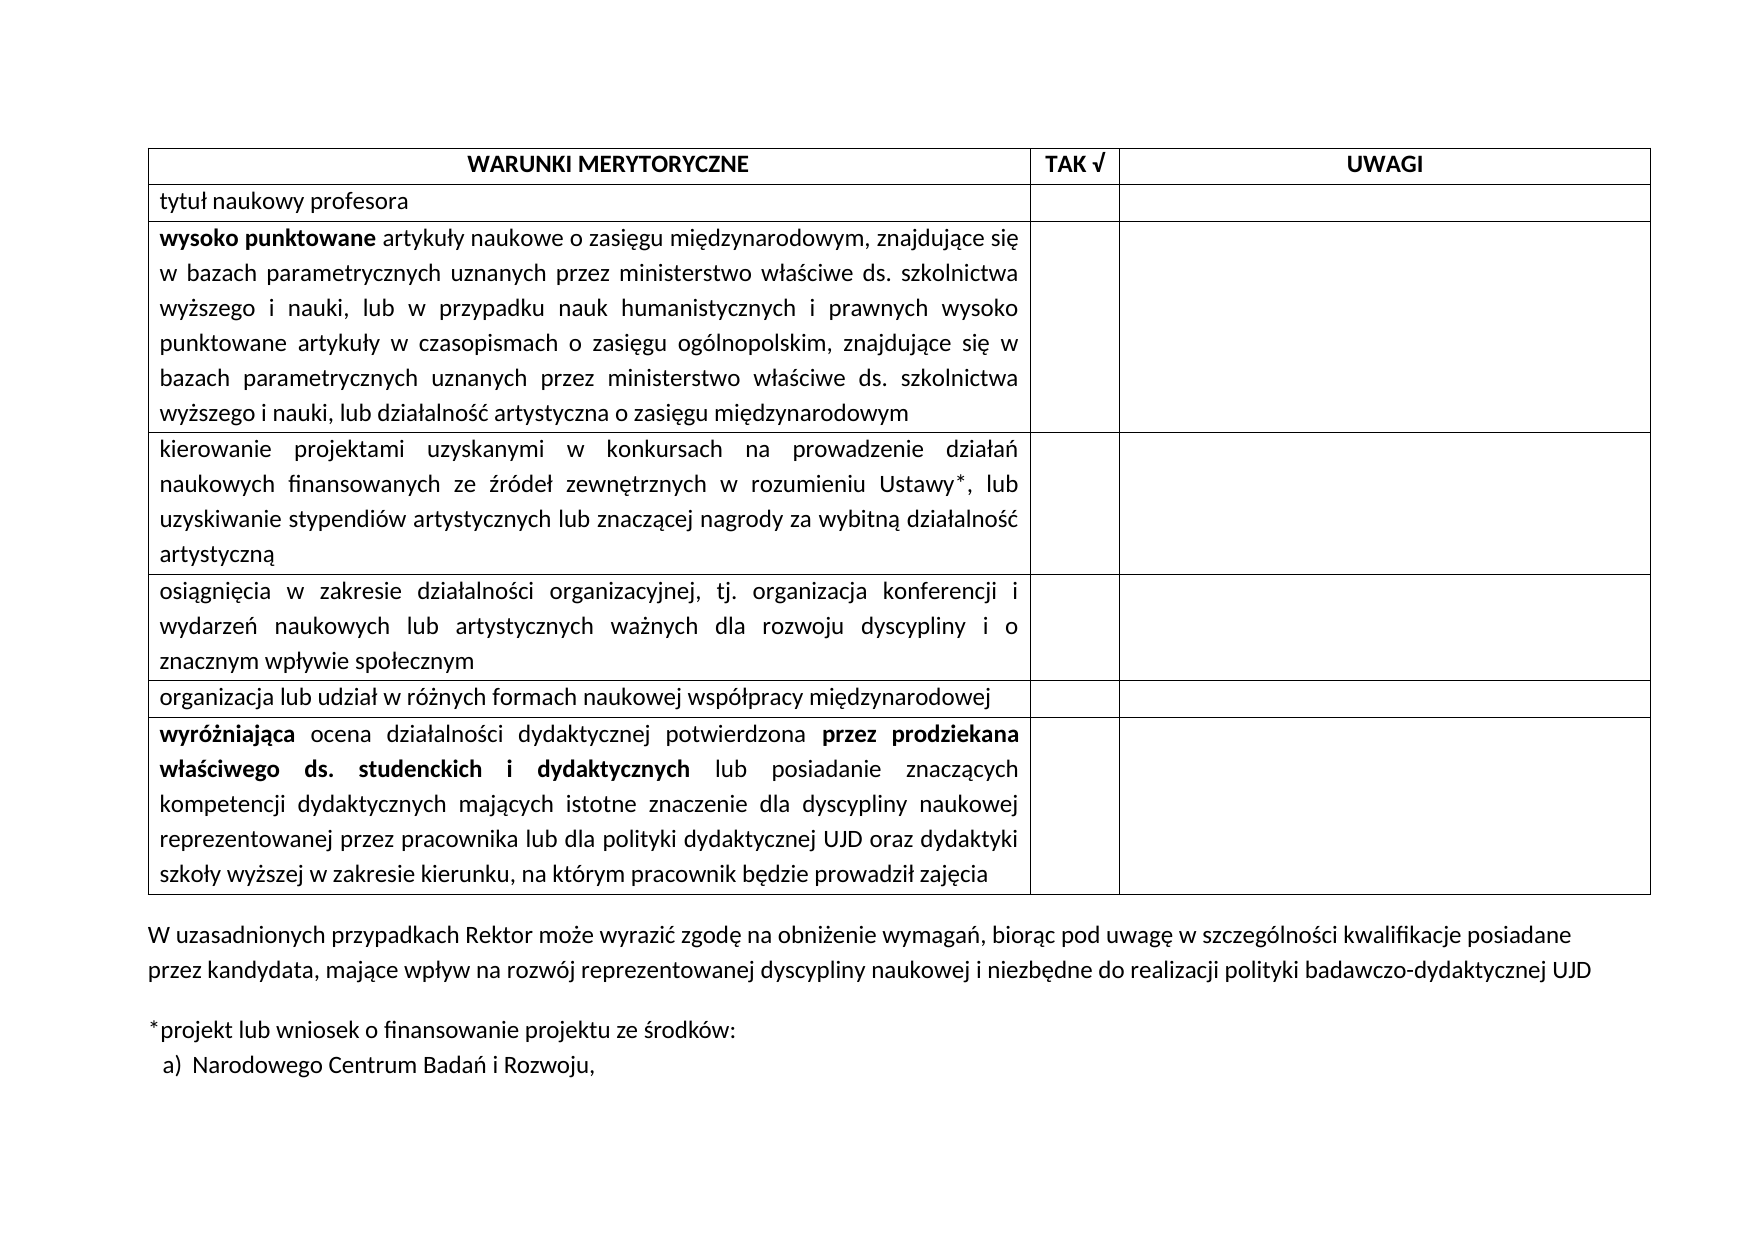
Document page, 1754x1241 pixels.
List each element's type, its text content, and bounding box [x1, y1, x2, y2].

table_cell [1031, 433, 1119, 574]
text W uzasadnionych przypadkach Rektor może wyrazić zgodę na obniżenie wymagań, biorąc pod uwagę w szczególności kwalifikacje posiadane przez kandydata, mające wpływ na rozwój reprezentowanej dyscypliny naukowej i niezbędne do realizacji polityki badawczo-dydaktycznej UJD [148, 919, 1606, 985]
table_cell [1031, 185, 1119, 221]
table_cell [1031, 222, 1119, 432]
table_cell wysoko punktowane artykuły naukowe o zasięgu międzynarodowym, znajdujące się w bazach parametrycznych uznanych przez ministerstwo właściwe ds. szkolnictwa wyższego i nauki, lub w przypadku nauk humanistycznych i prawnych wysoko punktowane artykuły w czasopismach o zasięgu ogólnopolskim, znajdujące się w bazach parametrycznych uznanych przez ministerstwo właściwe ds. szkolnictwa wyższego i nauki, lub działalność artystyczna o zasięgu międzynarodowym [149, 222, 1030, 432]
table_cell osiągnięcia w zakresie działalności organizacyjnej, tj. organizacja konferencji i wydarzeń naukowych lub artystycznych ważnych dla rozwoju dyscypliny i o znacznym wpływie społecznym [149, 575, 1030, 680]
table_cell [1031, 681, 1119, 717]
table_cell [1031, 718, 1119, 893]
table_cell [1120, 222, 1650, 432]
table_header TAK √ [1031, 149, 1119, 184]
table_header WARUNKI MERYTORYCZNE [149, 149, 1030, 184]
table_cell [1120, 433, 1650, 574]
table_cell [1120, 185, 1650, 221]
table_cell [1120, 575, 1650, 680]
table_cell [1120, 681, 1650, 717]
text *projekt lub wniosek o finansowanie projektu ze środków: [148, 1014, 1606, 1045]
table_cell organizacja lub udział w różnych formach naukowej współpracy międzynarodowej [149, 681, 1030, 717]
table_cell kierowanie projektami uzyskanymi w konkursach na prowadzenie działań naukowych finansowanych ze źródeł zewnętrznych w rozumieniu Ustawy*, lub uzyskiwanie stypendiów artystycznych lub znaczącej nagrody za wybitną działalność artystyczną [149, 433, 1030, 574]
table_cell wyróżniająca ocena działalności dydaktycznej potwierdzona przez prodziekana właściwego ds. studenckich i dydaktycznych lub posiadanie znaczących kompetencji dydaktycznych mających istotne znaczenie dla dyscypliny naukowej reprezentowanej przez pracownika lub dla polityki dydaktycznej UJD oraz dydaktyki szkoły wyższej w zakresie kierunku, na którym pracownik będzie prowadził zajęcia [149, 718, 1030, 893]
table_cell tytuł naukowy profesora [149, 185, 1030, 221]
list Narodowego Centrum Badań i Rozwoju, [162, 1049, 1606, 1080]
table_cell [1120, 718, 1650, 893]
table_cell [1031, 575, 1119, 680]
table_header UWAGI [1120, 149, 1650, 184]
